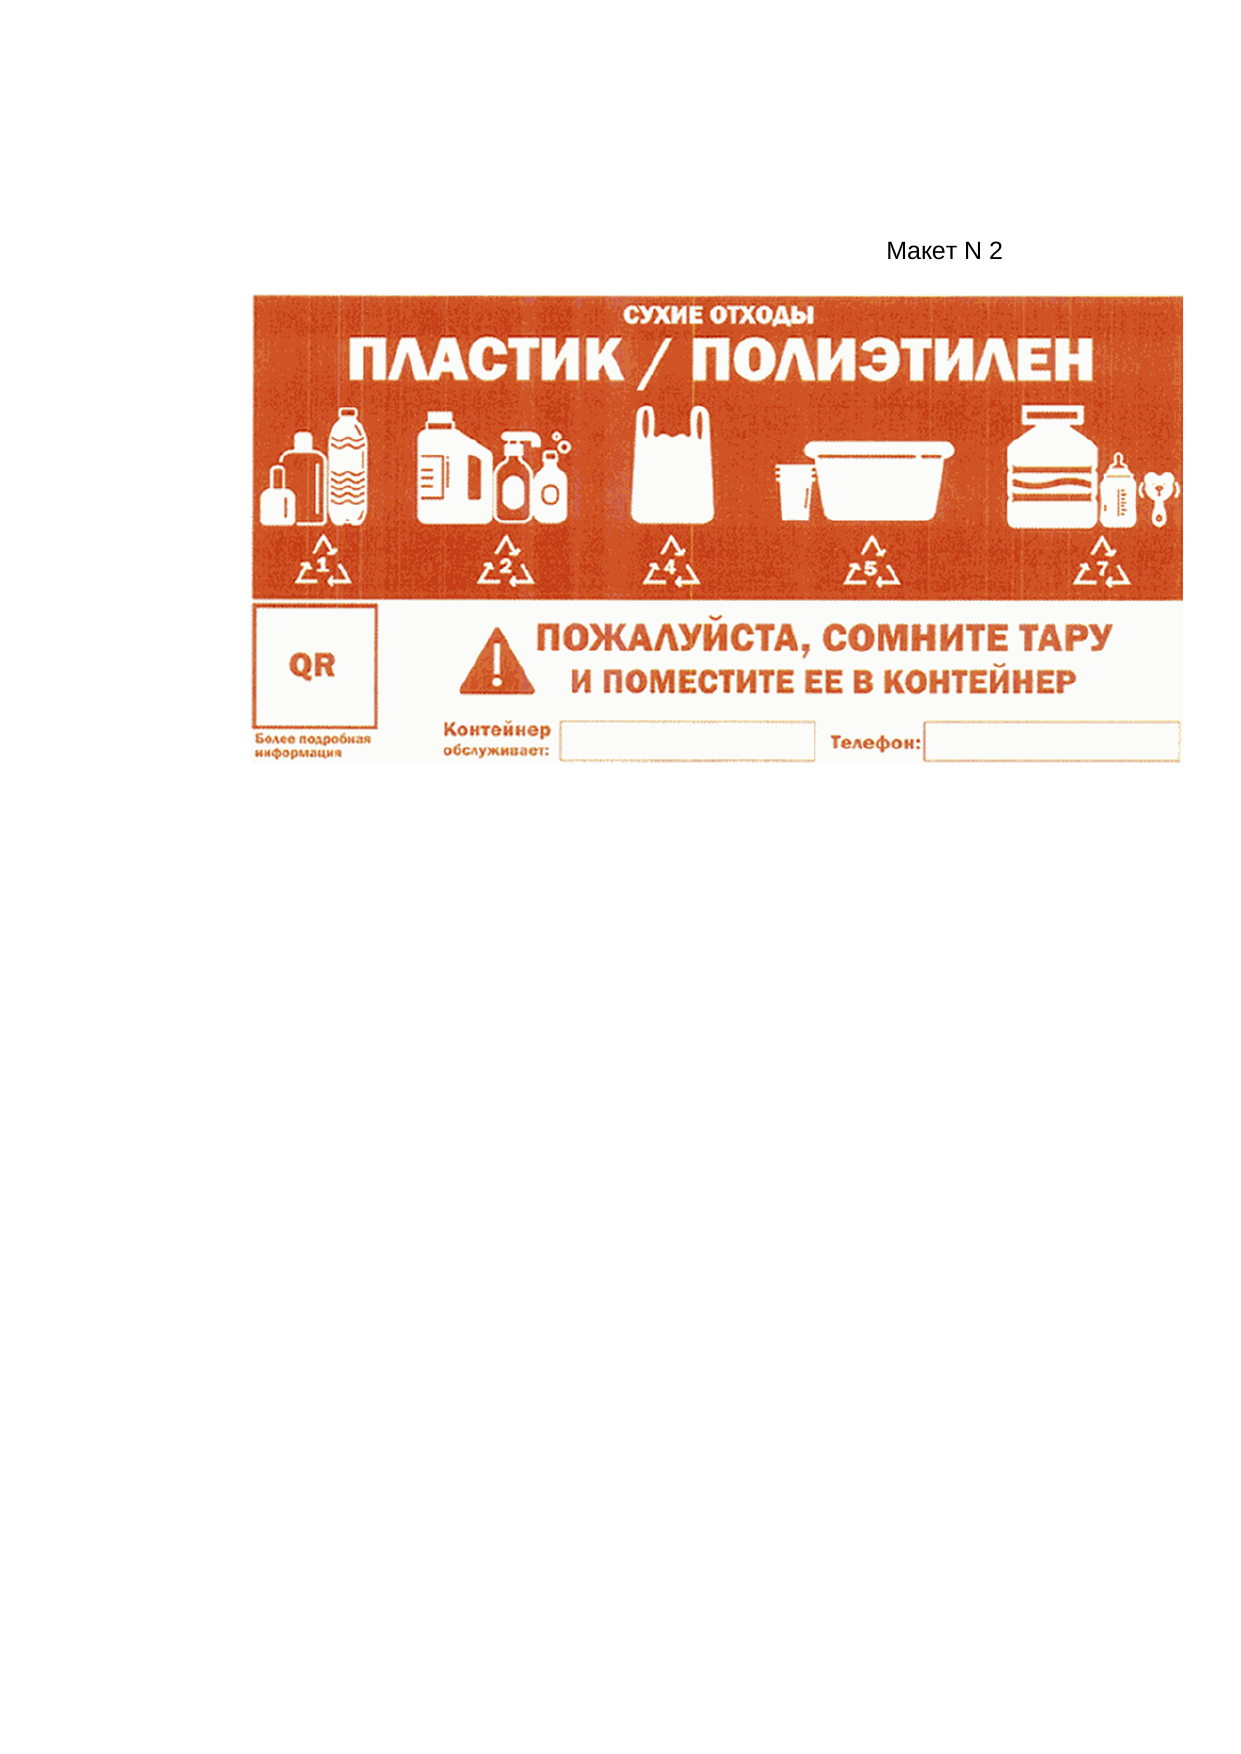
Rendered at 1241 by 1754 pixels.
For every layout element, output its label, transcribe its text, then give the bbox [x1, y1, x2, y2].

picture [251, 293, 1184, 764]
text Макет N 2 [886, 236, 1181, 265]
